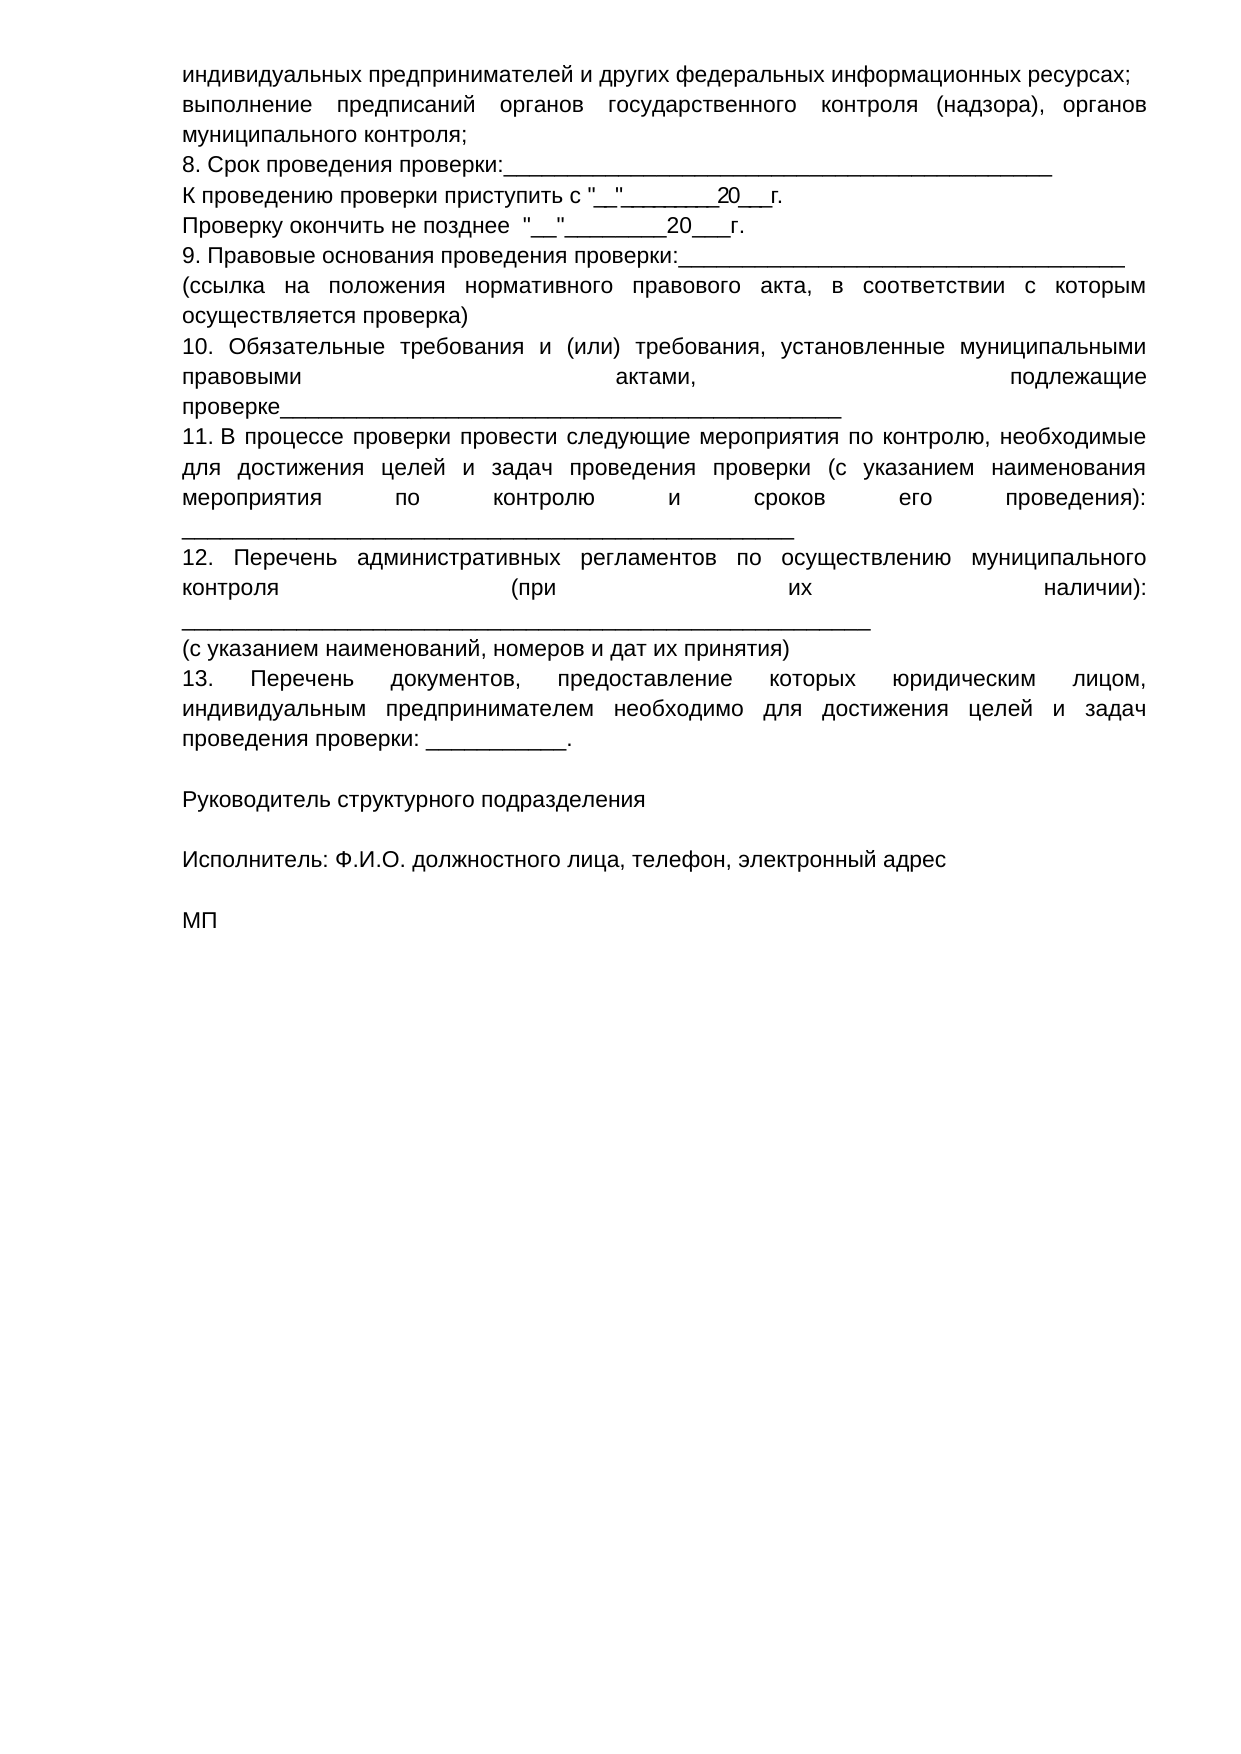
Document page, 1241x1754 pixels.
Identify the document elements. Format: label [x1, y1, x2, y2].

table_header [177, 59, 1152, 1119]
